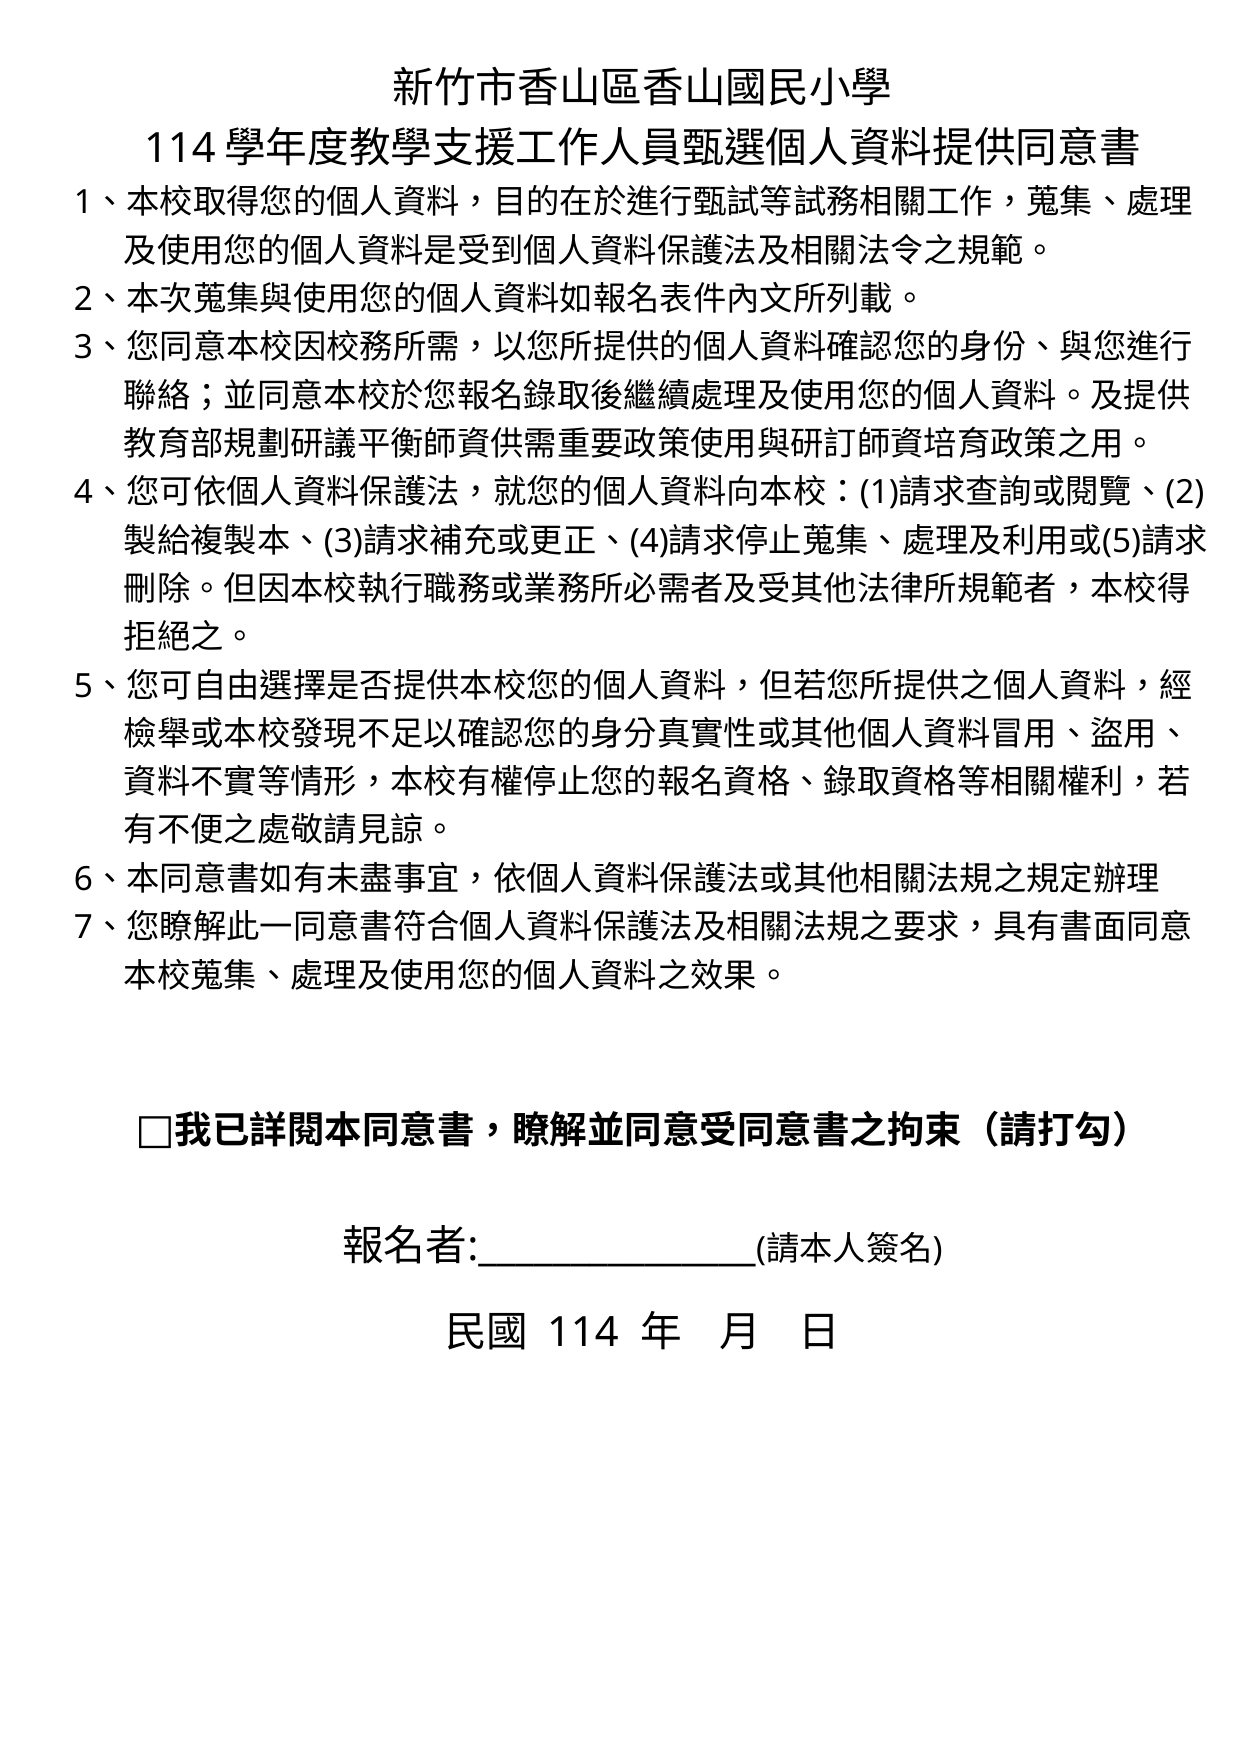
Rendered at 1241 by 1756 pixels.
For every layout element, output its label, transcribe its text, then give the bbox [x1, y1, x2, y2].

text 新竹市香山區香山國民小學 [74, 54, 1211, 114]
text 7、您瞭解此一同意書符合個人資料保護法及相關法規之要求，具有書面同意本校蒐集、處理及使用您的個人資料之效果。 [74, 900, 1211, 997]
text 114學年度教學支援工作人員甄選個人資料提供同意書 [74, 114, 1211, 175]
text 5、您可自由選擇是否提供本校您的個人資料，但若您所提供之個人資料，經檢舉或本校發現不足以確認您的身分真實性或其他個人資料冒用、盜用、資料不實等情形，本校有權停止您的報名資格、錄取資格等相關權利，若有不便之處敬請見諒。 [74, 658, 1211, 851]
text 6、本同意書如有未盡事宜，依個人資料保護法或其他相關法規之規定辦理 [74, 851, 1211, 900]
text 民國 114 年 月 日 [74, 1298, 1211, 1358]
text 4、您可依個人資料保護法，就您的個人資料向本校：(1)請求查詢或閱覽、(2)製給複製本、(3)請求補充或更正、(4)請求停止蒐集、處理及利用或(5)請求刪除。但因本校執行職務或業務所必需者及受其他法律所規範者，本校得拒絕之。 [74, 465, 1211, 658]
text 2、本次蒐集與使用您的個人資料如報名表件內文所列載。 [74, 272, 1211, 320]
text 3、您同意本校因校務所需，以您所提供的個人資料確認您的身份、與您進行聯絡；並同意本校於您報名錄取後繼續處理及使用您的個人資料。及提供教育部規劃研議平衡師資供需重要政策使用與研訂師資培育政策之用。 [74, 320, 1211, 465]
text 報名者:_______________(請本人簽名) [74, 1212, 1211, 1273]
text 1、本校取得您的個人資料，目的在於進行甄試等試務相關工作，蒐集、處理及使用您的個人資料是受到個人資料保護法及相關法令之規範。 [74, 175, 1211, 272]
text □我已詳閱本同意書，瞭解並同意受同意書之拘束（請打勾） [74, 1099, 1211, 1156]
